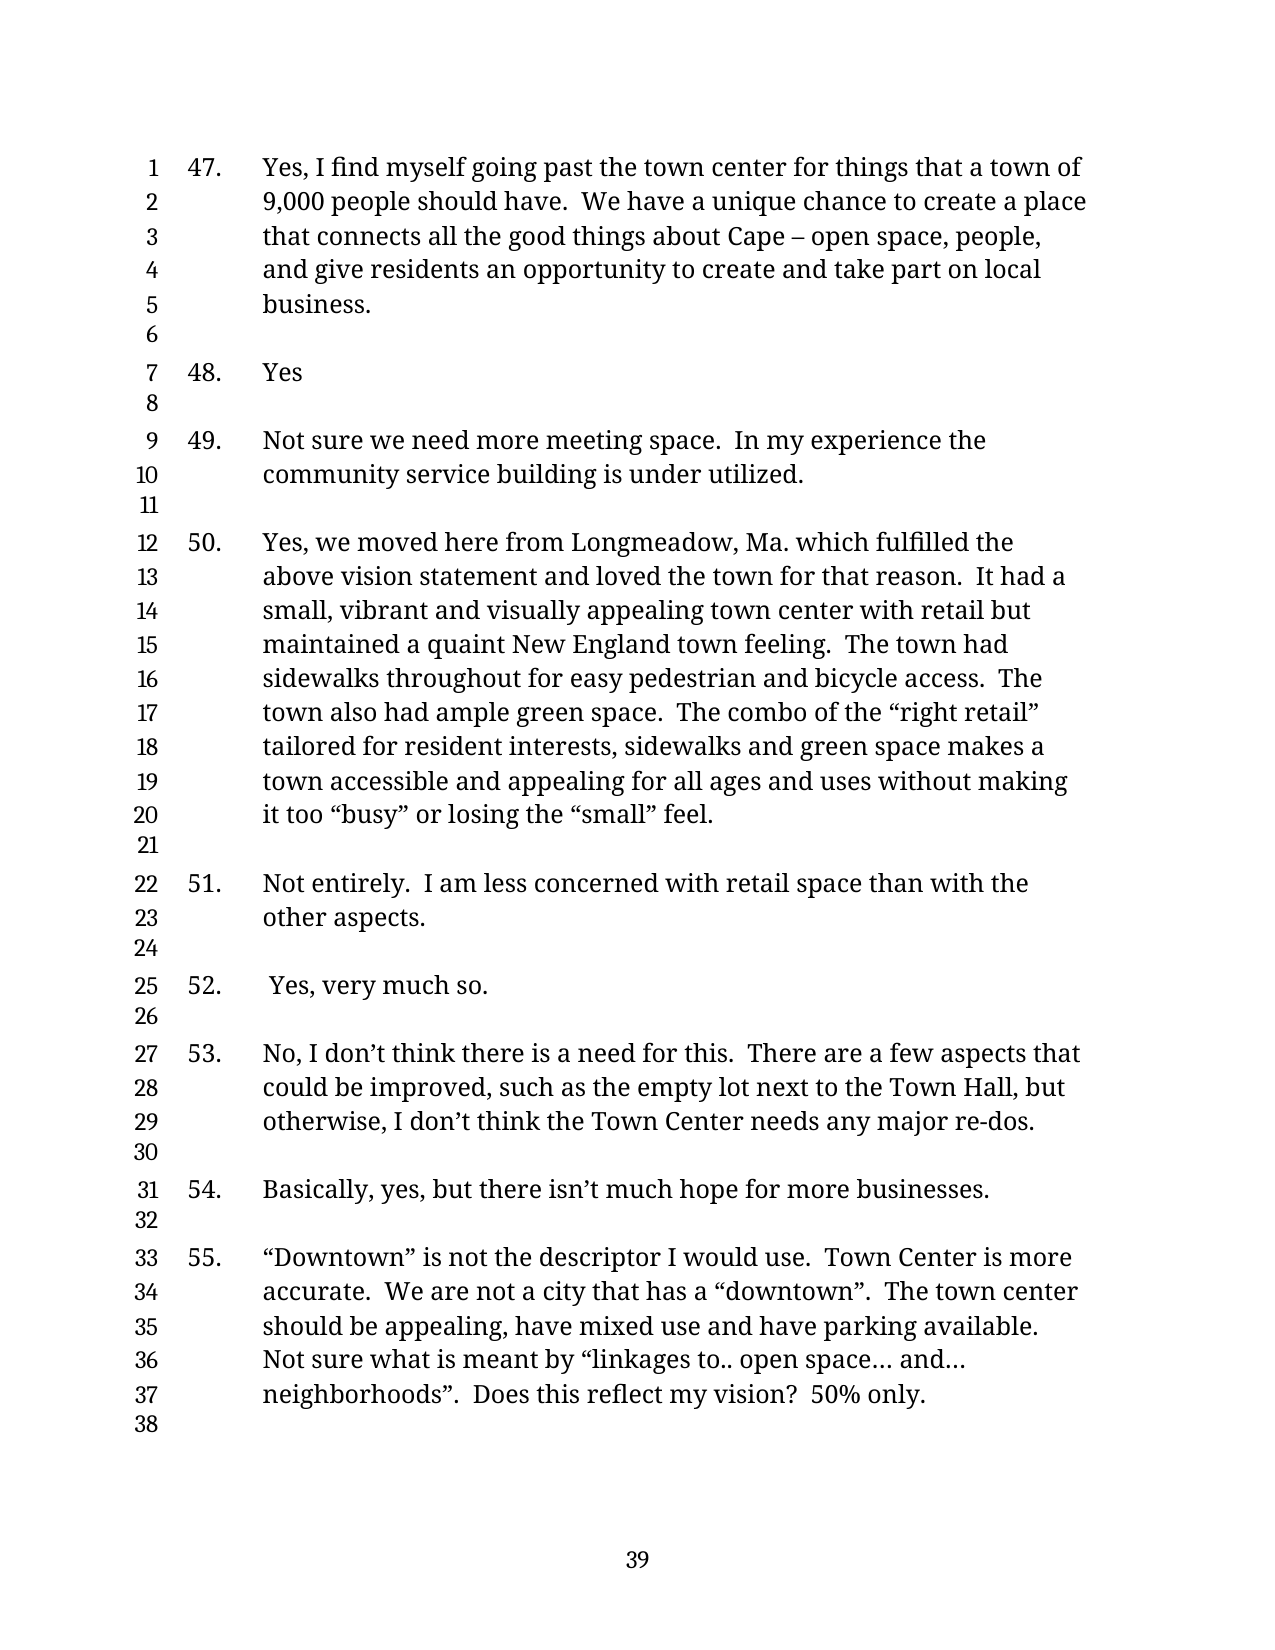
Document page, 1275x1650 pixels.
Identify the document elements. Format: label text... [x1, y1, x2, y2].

text 47. Yes, I find myself going past the town center for things that a town of 9,000 people should have. We have a unique chance to create a place that connects all the good things about Cape – open space, people, and give residents an opportunity to create and take part on local business. [187, 150, 1087, 320]
text 49. Not sure we need more meeting space. In my experience the community service building is under utilized. [187, 422, 1087, 491]
text 53. No, I don’t think there is a need for this. There are a few aspects that could be improved, such as the empty lot next to the Town Hall, but otherwise, I don’t think the Town Center needs any major re-dos. [187, 1036, 1087, 1138]
text 54. Basically, yes, but there isn’t much hope for more businesses. [187, 1172, 1087, 1206]
text 51. Not entirely. I am less concerned with retail space than with the other aspects. [187, 865, 1087, 933]
text 48. Yes [187, 354, 1087, 388]
text 50. Yes, we moved here from Longmeadow, Ma. which fulfilled the above vision statement and loved the town for that reason. It had a small, vibrant and visually appealing town center with retail but maintained a quaint New England town feeling. The town had sidewalks throughout for easy pedestrian and bicycle access. The town also had ample green space. The combo of the “right retail” tailored for resident interests, sidewalks and green space makes a town accessible and appealing for all ages and uses without making it too “busy” or losing the “small” feel. [187, 525, 1087, 831]
text 55. “Downtown” is not the descriptor I would use. Town Center is more accurate. We are not a city that has a “downtown”. The town center should be appealing, have mixed use and have parking available. Not sure what is meant by “linkages to.. open space… and… neighborhoods”. Does this reflect my vision? 50% only. [187, 1240, 1087, 1410]
text 52. Yes, very much so. [187, 967, 1087, 1002]
